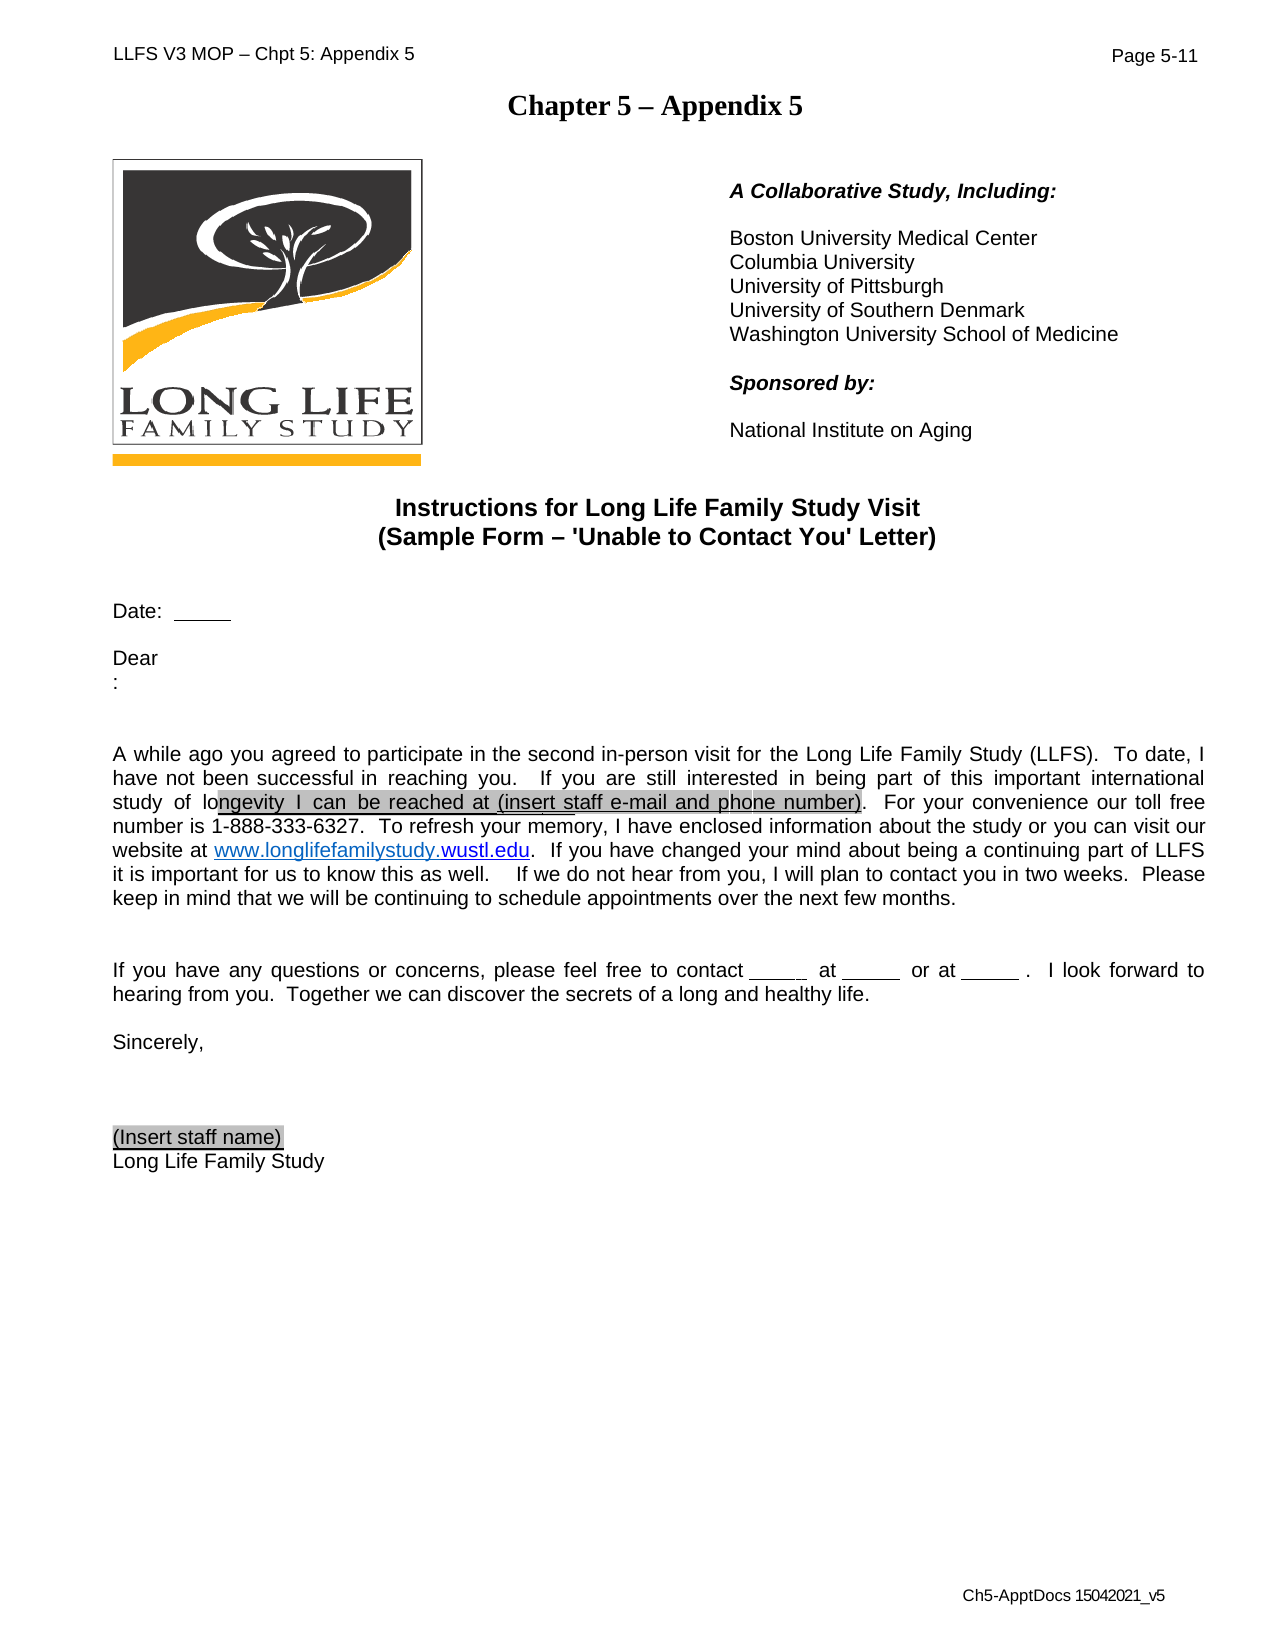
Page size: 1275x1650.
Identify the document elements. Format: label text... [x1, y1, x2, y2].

text Sincerely, [112, 1029, 1214, 1053]
picture [112, 159, 423, 466]
text Date: [112, 598, 1214, 622]
text Dear : [112, 646, 232, 694]
text (Sample Form – 'Unable to Contact You' Letter) [373, 522, 942, 550]
text A while ago you agreed to participate in the second in-person visit for the Long Life Family Study (LLFS). To date, I have not been successful in reaching you. If you are still interested in being part of this important international study of longevity I can be reached at (insert staff e-mail and phone number). For your convenience our toll free number is 1-888-333-6327. To refresh your memory, I have enclosed information about the study or you can visit our website at www.longlifefamilystudy.wustl.edu. If you have changed your mind about being a continuing part of LLFS it is important for us to know this as well. If we do not hear from you, I will plan to contact you in two weeks. Please keep in mind that we will be continuing to schedule appointments over the next few months. [112, 742, 1206, 910]
text (Insert staff name) Long Life Family Study [112, 1126, 330, 1173]
text If you have any questions or concerns, please feel free to contact at or at . I look forward to hearing from you. Together we can discover the secrets of a long and healthy life. [112, 958, 1205, 1006]
text Instructions for Long Life Family Study Visit [389, 493, 925, 522]
